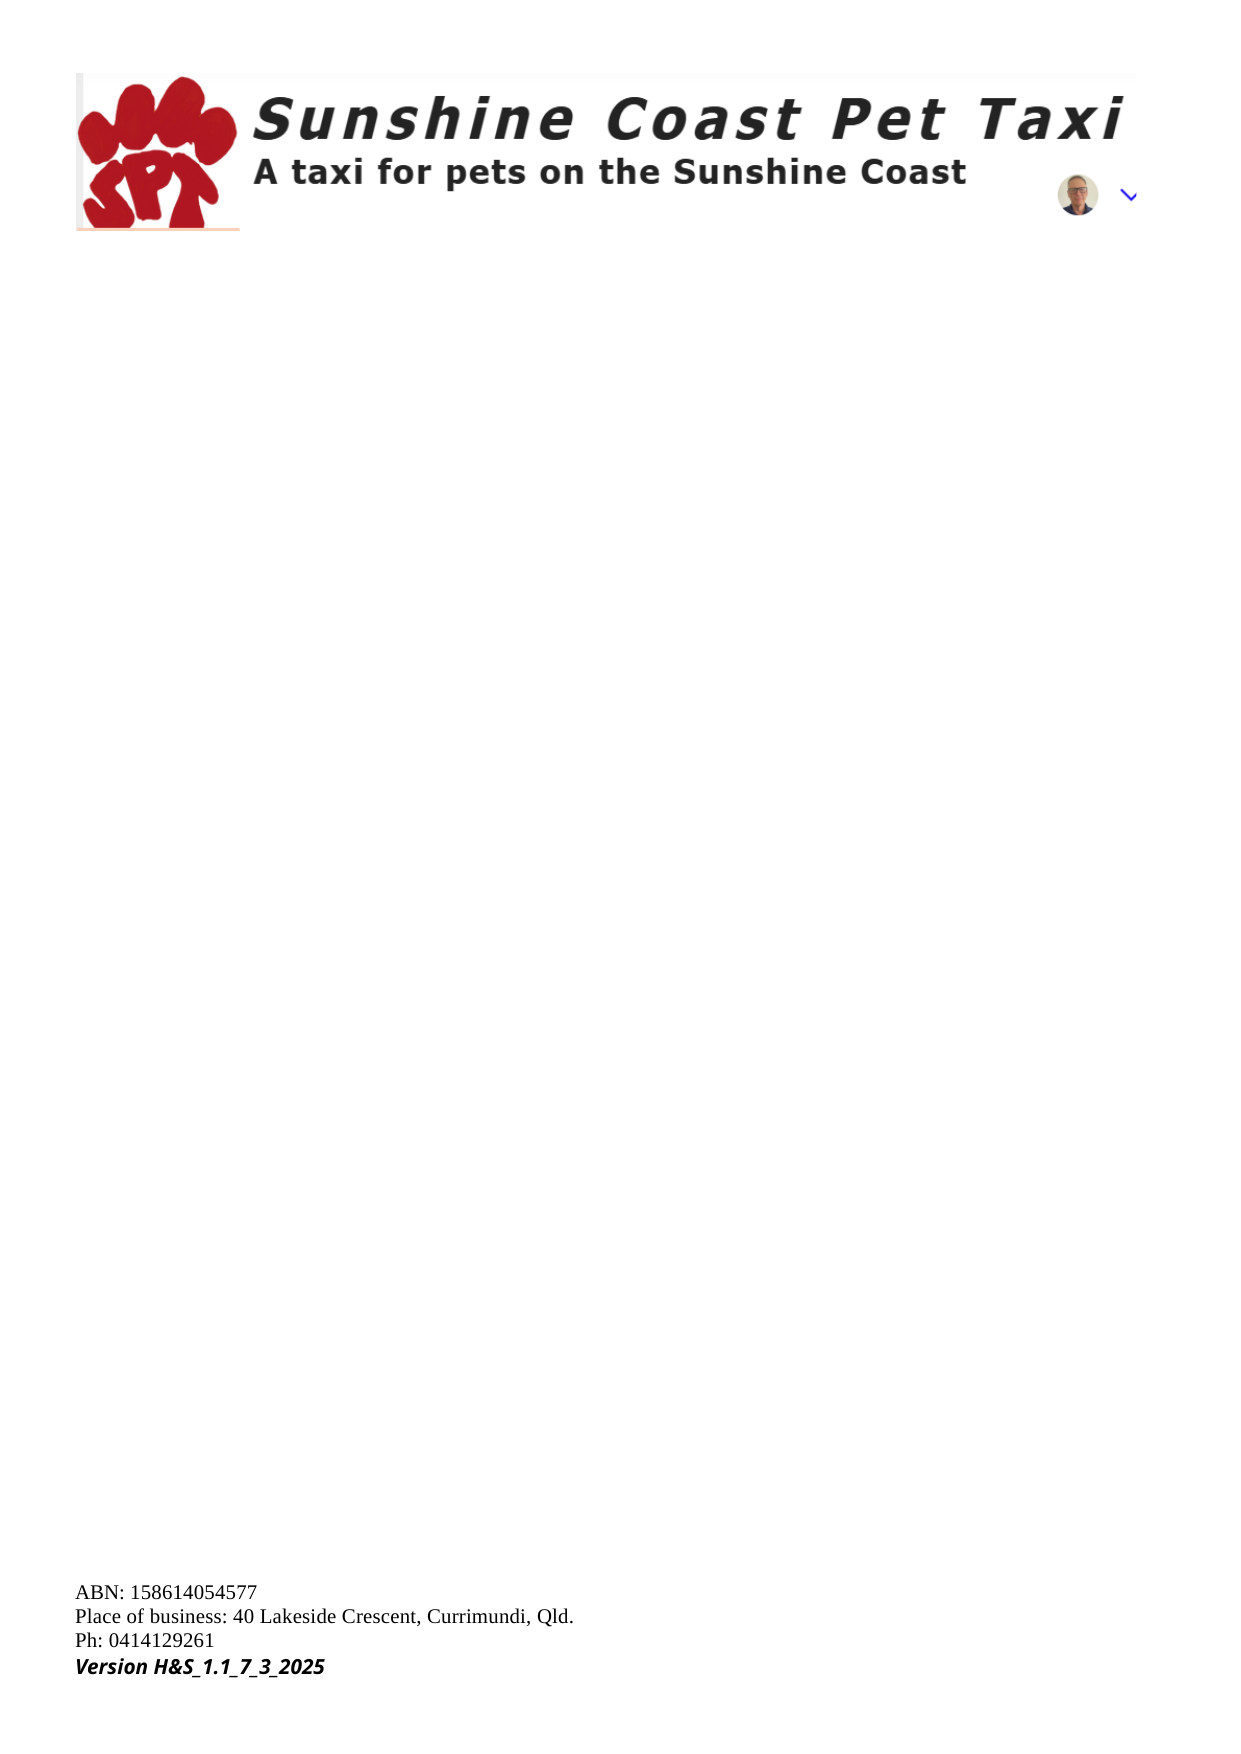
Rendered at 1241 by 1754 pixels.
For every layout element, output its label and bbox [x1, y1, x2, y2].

picture [75, 73, 1137, 231]
